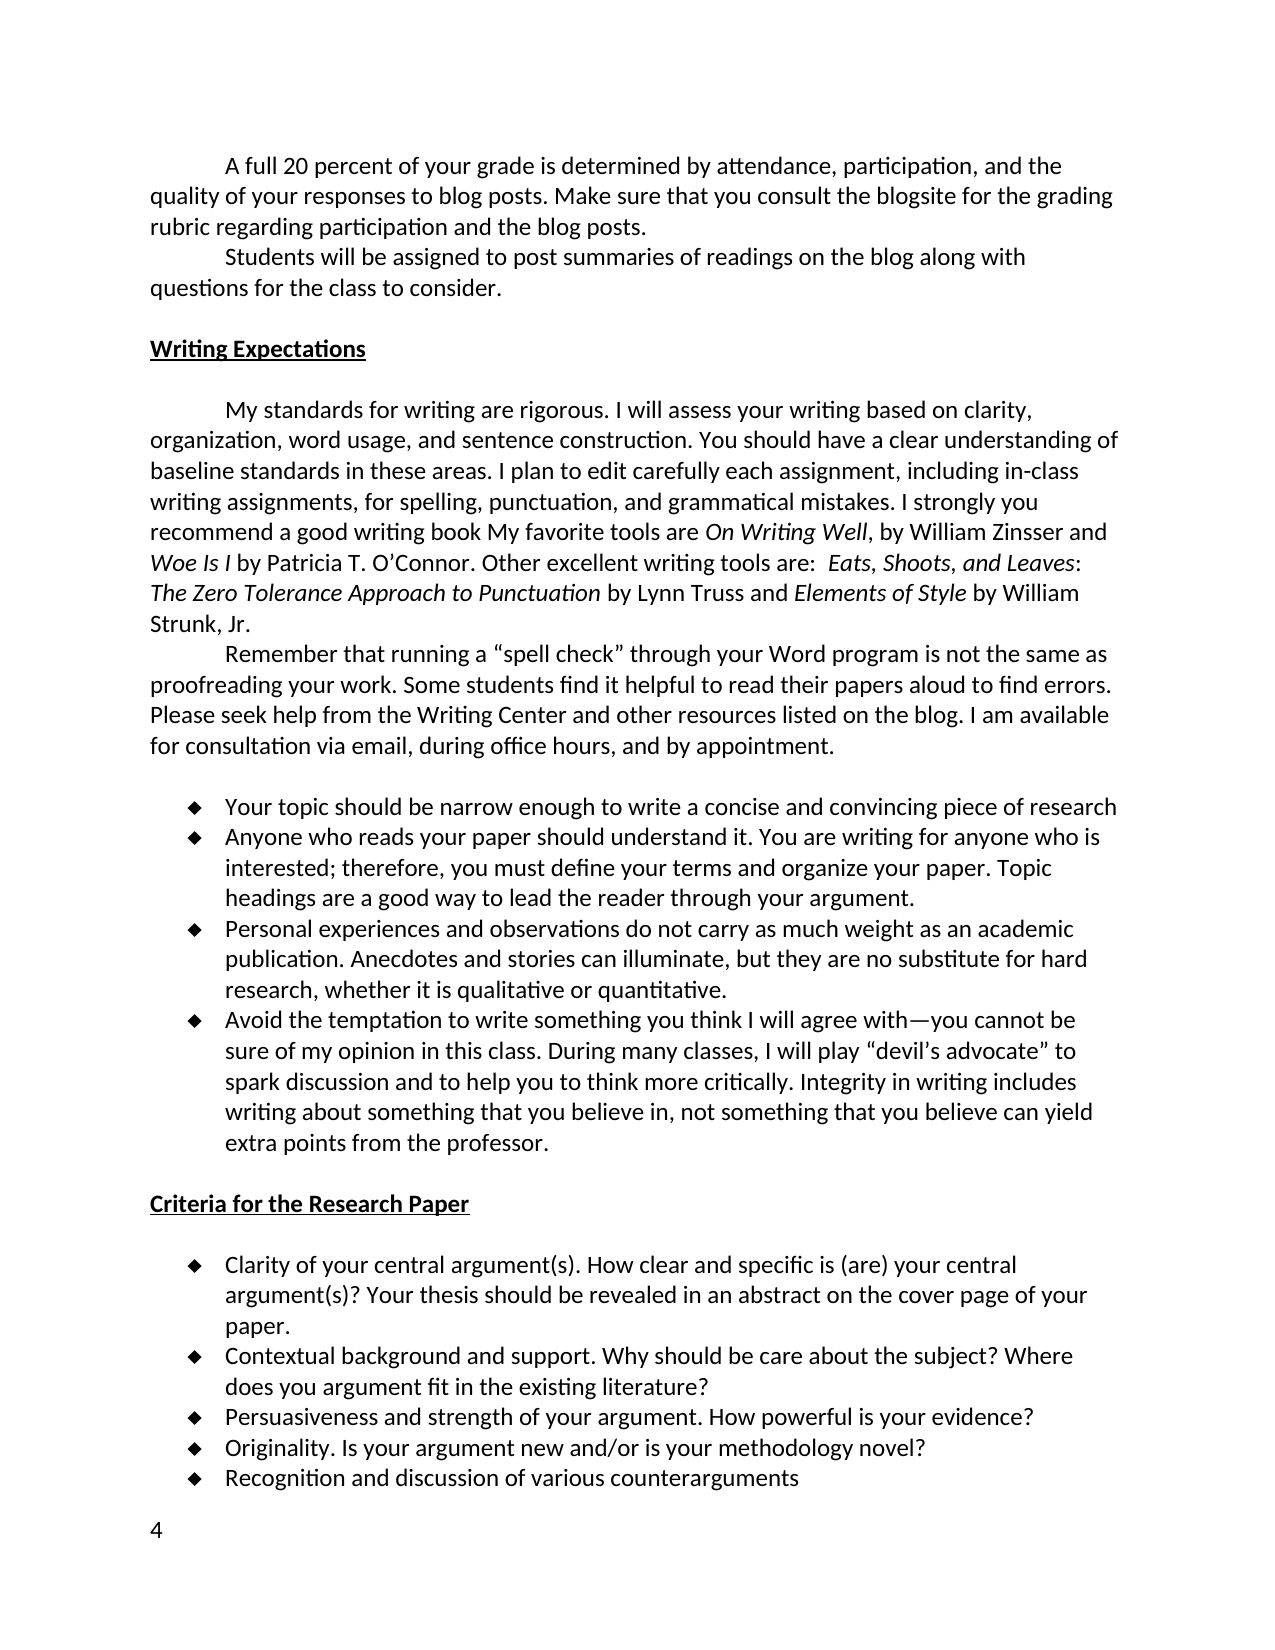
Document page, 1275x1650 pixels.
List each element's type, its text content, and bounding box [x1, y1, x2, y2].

list Originality. Is your argument new and/or is your methodology novel? [187, 1432, 1125, 1462]
text Remember that running a “spell check” through your Word program is not the same as proofreading your work. Some students find it helpful to read their papers aloud to find errors. Please seek help from the Writing Center and other resources listed on the blog. I am available for consultation via email, during office hours, and by appointment. [150, 638, 1125, 760]
list Recognition and discussion of various counterarguments [187, 1462, 1125, 1493]
text Students will be assigned to post summaries of readings on the blog along with questions for the class to consider. [150, 242, 1125, 303]
text My standards for writing are rigorous. I will assess your writing based on clarity, organization, word usage, and sentence construction. You should have a clear understanding of baseline standards in these areas. I plan to edit carefully each assignment, including in-class writing assignments, for spelling, punctuation, and grammatical mistakes. I strongly you recommend a good writing book My favorite tools are On Writing Well, by William Zinsser and Woe Is I by Patricia T. O’Connor. Other excellent writing tools are: Eats, Shoots, and Leaves: The Zero Tolerance Approach to Punctuation by Lynn Truss and Elements of Style by William Strunk, Jr. [150, 394, 1125, 638]
list Personal experiences and observations do not carry as much weight as an academic publication. Anecdotes and stories can illuminate, but they are no substitute for hard research, whether it is qualitative or quantitative. [187, 913, 1125, 1004]
list Avoid the temptation to write something you think I will agree with—you cannot be sure of my opinion in this class. During many classes, I will play “devil’s advocate” to spark discussion and to help you to think more critically. Integrity in writing includes writing about something that you believe in, not something that you believe can yield extra points from the professor. [187, 1004, 1125, 1157]
text A full 20 percent of your grade is determined by attendance, participation, and the quality of your responses to blog posts. Make sure that you consult the blogsite for the grading rubric regarding participation and the blog posts. [150, 150, 1125, 242]
text Writing Expectations [150, 333, 1125, 364]
list Clarity of your central argument(s). How clear and specific is (are) your central argument(s)? Your thesis should be revealed in an abstract on the cover page of your paper. [187, 1249, 1125, 1340]
text Criteria for the Research Paper [150, 1188, 1125, 1218]
list Anyone who reads your paper should understand it. You are writing for anyone who is interested; therefore, you must define your terms and organize your paper. Topic headings are a good way to lead the reader through your argument. [187, 821, 1125, 913]
list Persuasiveness and strength of your argument. How powerful is your evidence? [187, 1401, 1125, 1432]
list Your topic should be narrow enough to write a concise and convincing piece of research [187, 791, 1125, 821]
list Contextual background and support. Why should be care about the subject? Where does you argument fit in the existing literature? [187, 1340, 1125, 1401]
